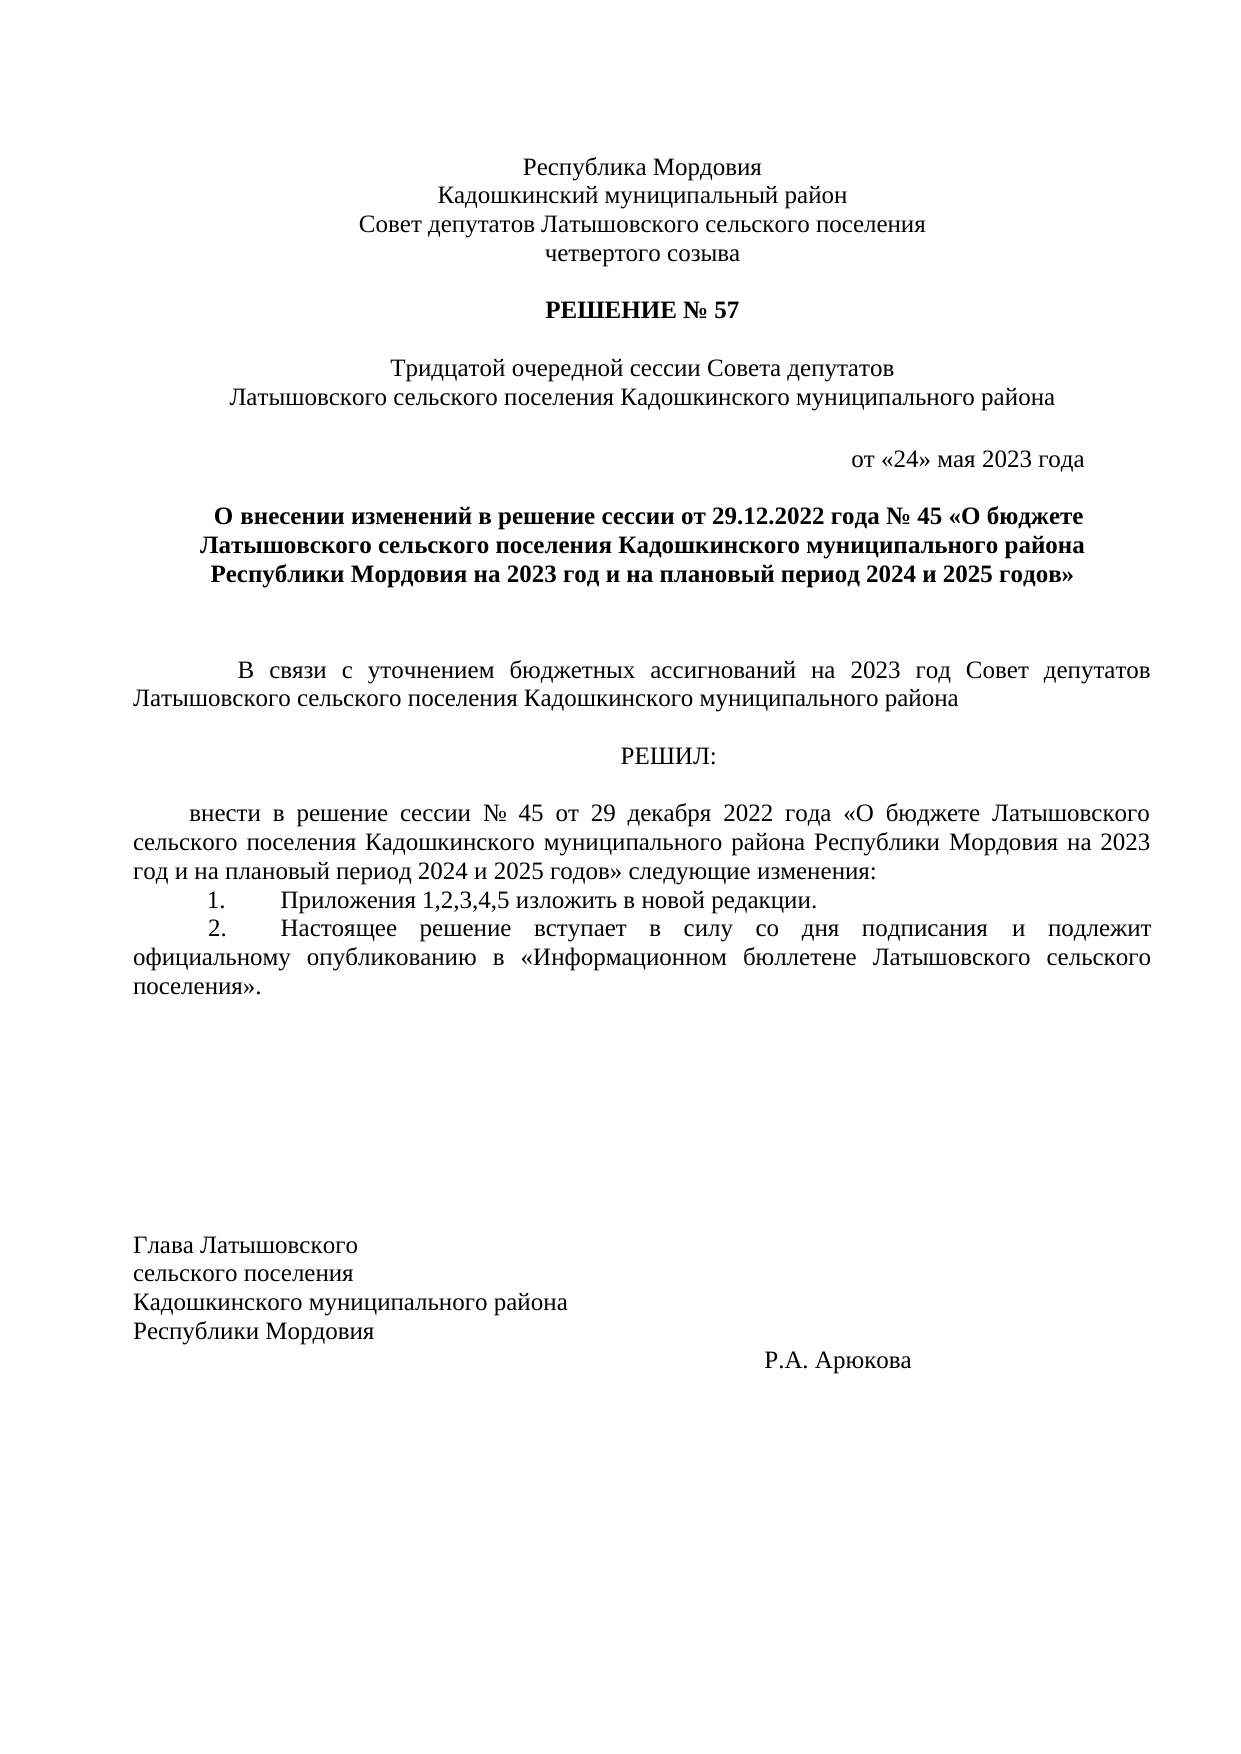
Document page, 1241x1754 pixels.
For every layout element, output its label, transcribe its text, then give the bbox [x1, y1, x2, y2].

text 1. Приложения 1,2,3,4,5 изложить в новой редакции. [133, 885, 1152, 913]
text Совет депутатов Латышовского сельского поселения [133, 209, 1152, 238]
text Тридцатой очередной сессии Совета депутатов [133, 353, 1152, 382]
text Р.А. Арюкова [133, 1345, 1152, 1373]
text Республики Мордовия [133, 1316, 1152, 1345]
text сельского поселения [133, 1258, 1152, 1287]
text РЕШИЛ: [133, 741, 1152, 770]
text Латышовского сельского поселения Кадошкинского муниципального района [133, 382, 1152, 410]
text от «24» мая 2023 года [133, 444, 1152, 473]
text внести в решение сессии № 45 от 29 декабря 2022 года «О бюджете Латышовского сельского поселения Кадошкинского муниципального района Республики Мордовия на 2023 год и на плановый период 2024 и 2025 годов» следующие изменения: [133, 798, 1152, 885]
text О внесении изменений в решение сессии от 29.12.2022 года № 45 «О бюджете Латышовского сельского поселения Кадошкинского муниципального района Республики Мордовия на 2023 год и на плановый период 2024 и 2025 годов» [133, 501, 1152, 588]
text четвертого созыва [133, 238, 1152, 267]
text 2. Настоящее решение вступает в силу со дня подписания и подлежит официальному опубликованию в «Информационном бюллетене Латышовского сельского поселения». [133, 913, 1152, 1000]
text Глава Латышовского [133, 1230, 1152, 1258]
text Кадошкинского муниципального района [133, 1287, 1152, 1316]
text В связи с уточнением бюджетных ассигнований на 2023 год Совет депутатов Латышовского сельского поселения Кадошкинского муниципального района [133, 655, 1152, 712]
text Республика Мордовия [133, 152, 1152, 180]
text Кадошкинский муниципальный район [133, 180, 1152, 209]
text РЕШЕНИЕ № 57 [133, 295, 1152, 324]
